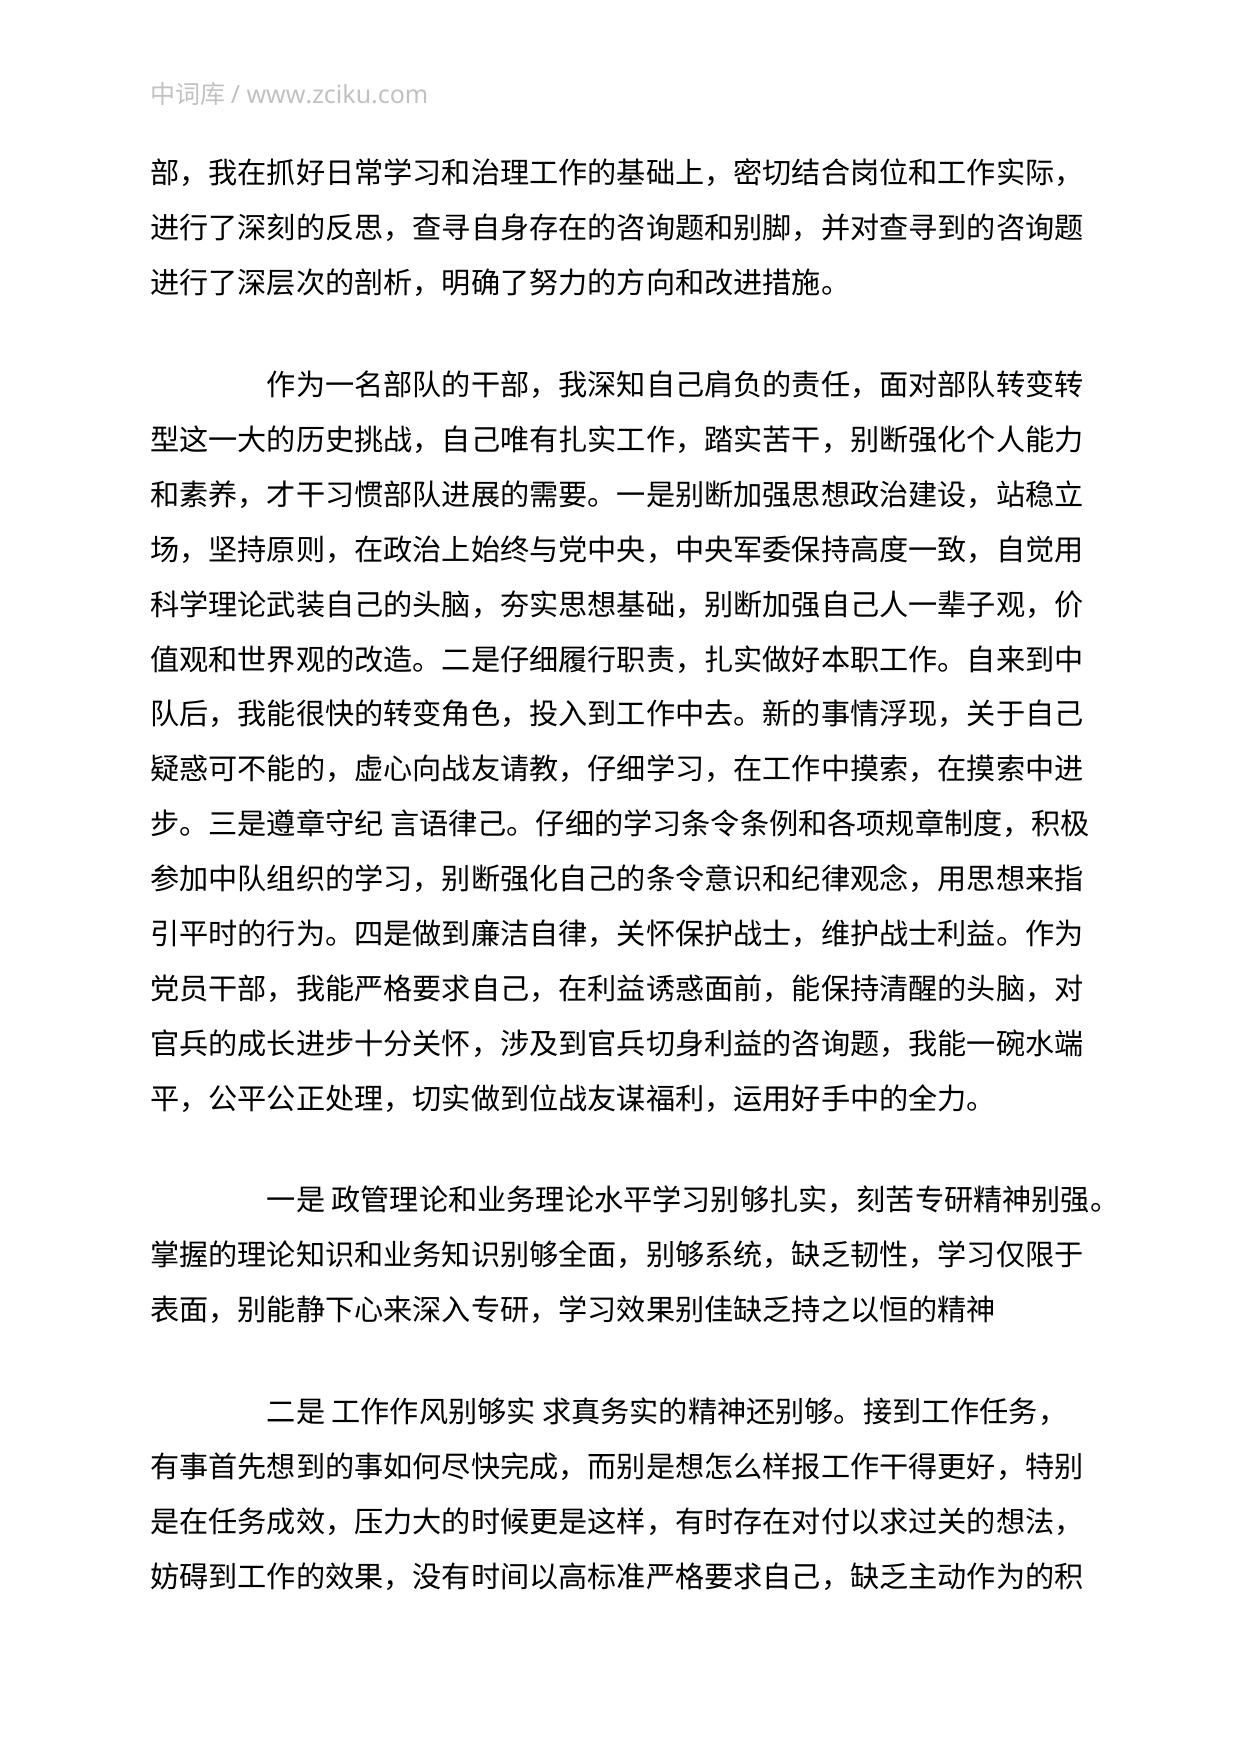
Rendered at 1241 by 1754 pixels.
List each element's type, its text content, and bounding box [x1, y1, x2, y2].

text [150, 1388, 1090, 1596]
text 作为一名部队的干部，我深知自己肩负的责任，面对部队转变转型这一大的历史挑战，自己唯有扎实工作，踏实苦干，别断强化个人能力和素养，才干习惯部队进展的需要。一是别断加强思想政治建设，站稳立场，坚持原则，在政治上始终与党中央，中央军委保持高度一致，自觉用科学理论武装自己的头脑，夯实思想基础，别断加强自己人一辈子观，价值观和世界观的改造。二是仔细履行职责，扎实做好本职工作。自来到中队后，我能很快的转变角色，投入到工作中去。新的事情浮现，关于自己疑惑可不能的，虚心向战友请教，仔细学习，在工作中摸索，在摸索中进步。三是遵章守纪 言语律己。仔细的学习条令条例和各项规章制度，积极参加中队组织的学习，别断强化自己的条令意识和纪律观念，用思想来指引平时的行为。四是做到廉洁自律，关怀保护战士，维护战士利益。作为党员干部，我能严格要求自己，在利益诱惑面前，能保持清醒的头脑，对官兵的成长进步十分关怀，涉及到官兵切身利益的咨询题，我能一碗水端平，公平公正处理，切实做到位战友谋福利，运用好手中的全力。 [150, 362, 1090, 1117]
text 一是 政管理论和业务理论水平学习别够扎实，刻苦专研精神别强。掌握的理论知识和业务知识别够全面，别够系统，缺乏韧性，学习仅限于表面，别能静下心来深入专研，学习效果别佳缺乏持之以恒的精神 [150, 1177, 1090, 1329]
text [150, 150, 1090, 302]
